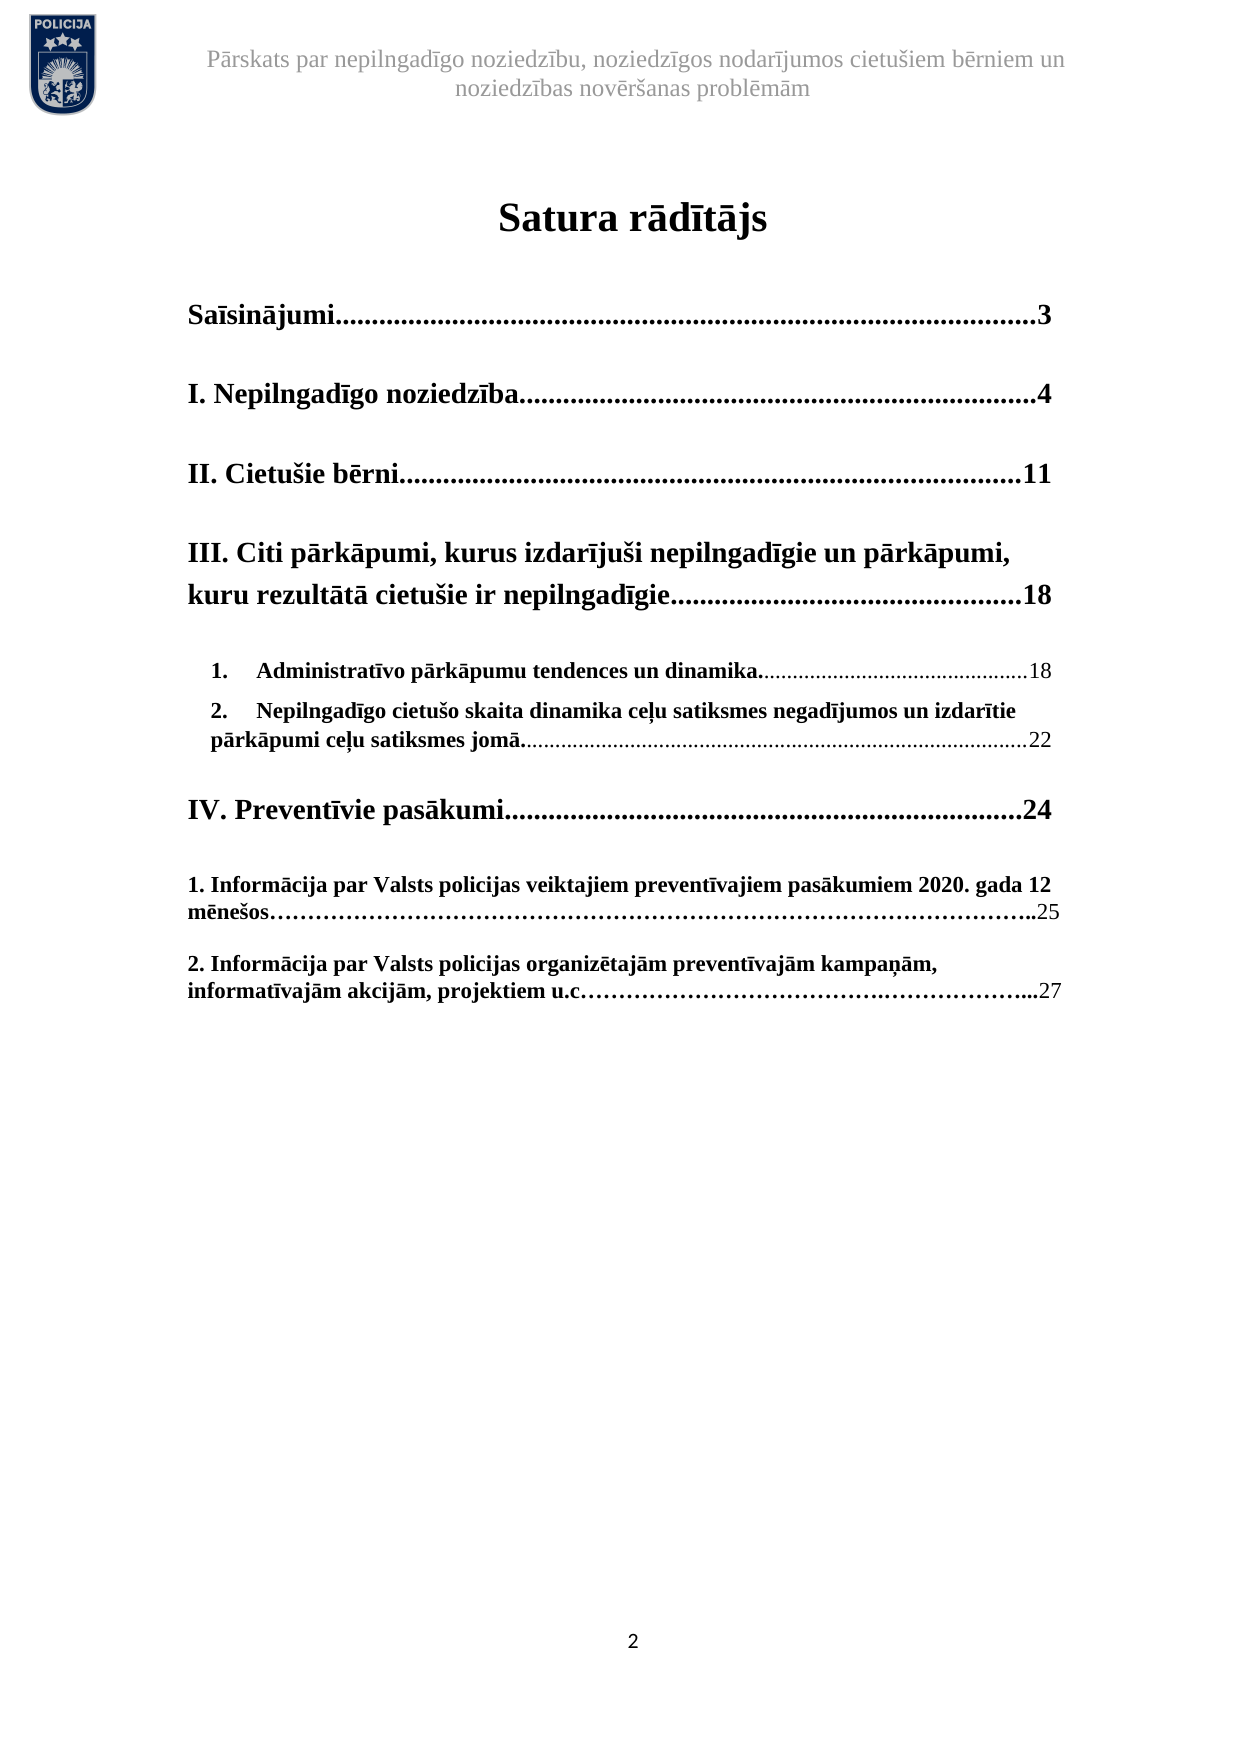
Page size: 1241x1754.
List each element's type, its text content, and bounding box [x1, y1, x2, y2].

text III. Citi pārkāpumi, kurus izdarījuši nepilngadīgie un pārkāpumi, kuru rezultātā cietušie ir nepilngadīgie 18 [187, 535, 1078, 611]
text Saīsinājumi 3 [187, 297, 1078, 331]
text I. Nepilngadīgo noziedzība 4 [187, 377, 1078, 410]
text IV. Preventīvie pasākumi 24 [187, 792, 1078, 826]
text 1. Informācija par Valsts policijas veiktajiem preventīvajiem pasākumiem 2020. gada 12 mēnešos………………………………………………………………………………………..25 [187, 871, 1078, 924]
text 2. Nepilngadīgo cietušo skaita dinamika ceļu satiksmes negadījumos un izdarītie pārkāpumi ceļu satiksmes jomā. 22 [210, 698, 1078, 752]
text 2. Informācija par Valsts policijas organizētajām preventīvajām kampaņām, informatīvajām akcijām, projektiem u.c………………………………….………………...27 [187, 950, 1078, 1003]
picture [12, 14, 113, 121]
text 1. Administratīvo pārkāpumu tendences un dinamika. 18 [211, 657, 1078, 683]
subtitle Satura rādītājs [187, 193, 1078, 241]
text II. Cietušie bērni 11 [187, 456, 1078, 489]
